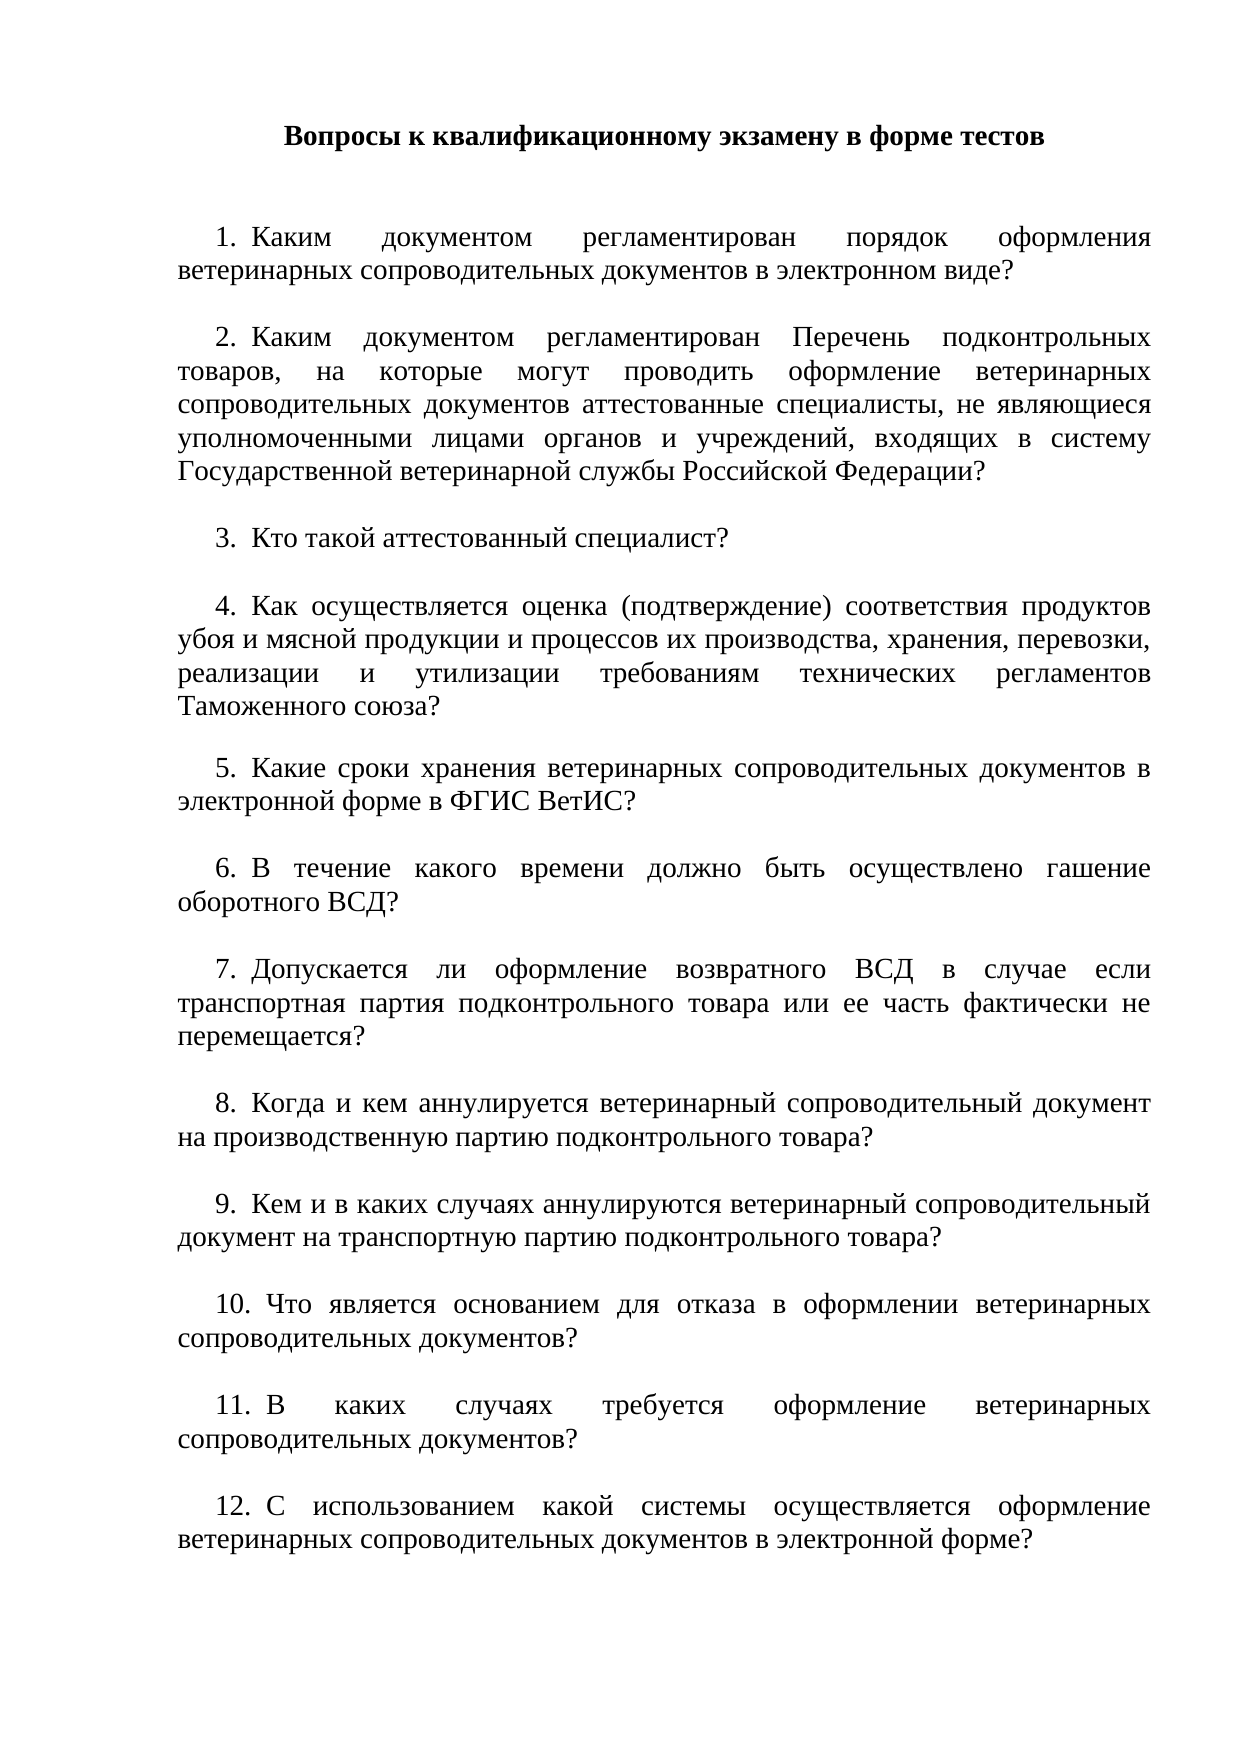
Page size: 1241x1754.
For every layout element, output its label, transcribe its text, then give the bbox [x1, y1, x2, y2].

text Вопросы к квалификационному экзамену в форме тестов [177, 118, 1152, 152]
list Каким документом регламентирован порядок оформления ветеринарных сопроводительных документов в электронном виде? [177, 219, 1152, 286]
list Допускается ли оформление возвратного ВСД в случае если транспортная партия подконтрольного товара или ее часть фактически не перемещается? [177, 951, 1152, 1052]
list Что является основанием для отказа в оформлении ветеринарных сопроводительных документов? [177, 1287, 1152, 1354]
list Когда и кем аннулируется ветеринарный сопроводительный документ на производственную партию подконтрольного товара? [177, 1085, 1152, 1152]
list Каким документом регламентирован Перечень подконтрольных товаров, на которые могут проводить оформление ветеринарных сопроводительных документов аттестованные специалисты, не являющиеся уполномоченными лицами органов и учреждений, входящих в систему Государственной ветеринарной службы Российской Федерации? [177, 319, 1152, 487]
list С использованием какой системы осуществляется оформление ветеринарных сопроводительных документов в электронной форме? [177, 1488, 1152, 1555]
list В каких случаях требуется оформление ветеринарных сопроводительных документов? [177, 1387, 1152, 1454]
list Кто такой аттестованный специалист? [177, 521, 1152, 554]
list Как осуществляется оценка (подтверждение) соответствия продуктов убоя и мясной продукции и процессов их производства, хранения, перевозки, реализации и утилизации требованиям технических регламентов Таможенного союза? [177, 588, 1152, 722]
list Какие сроки хранения ветеринарных сопроводительных документов в электронной форме в ФГИС ВетИС? [177, 750, 1152, 817]
list Кем и в каких случаях аннулируются ветеринарный сопроводительный документ на транспортную партию подконтрольного товара? [177, 1186, 1152, 1253]
list В течение какого времени должно быть осуществлено гашение оборотного ВСД? [177, 851, 1152, 918]
